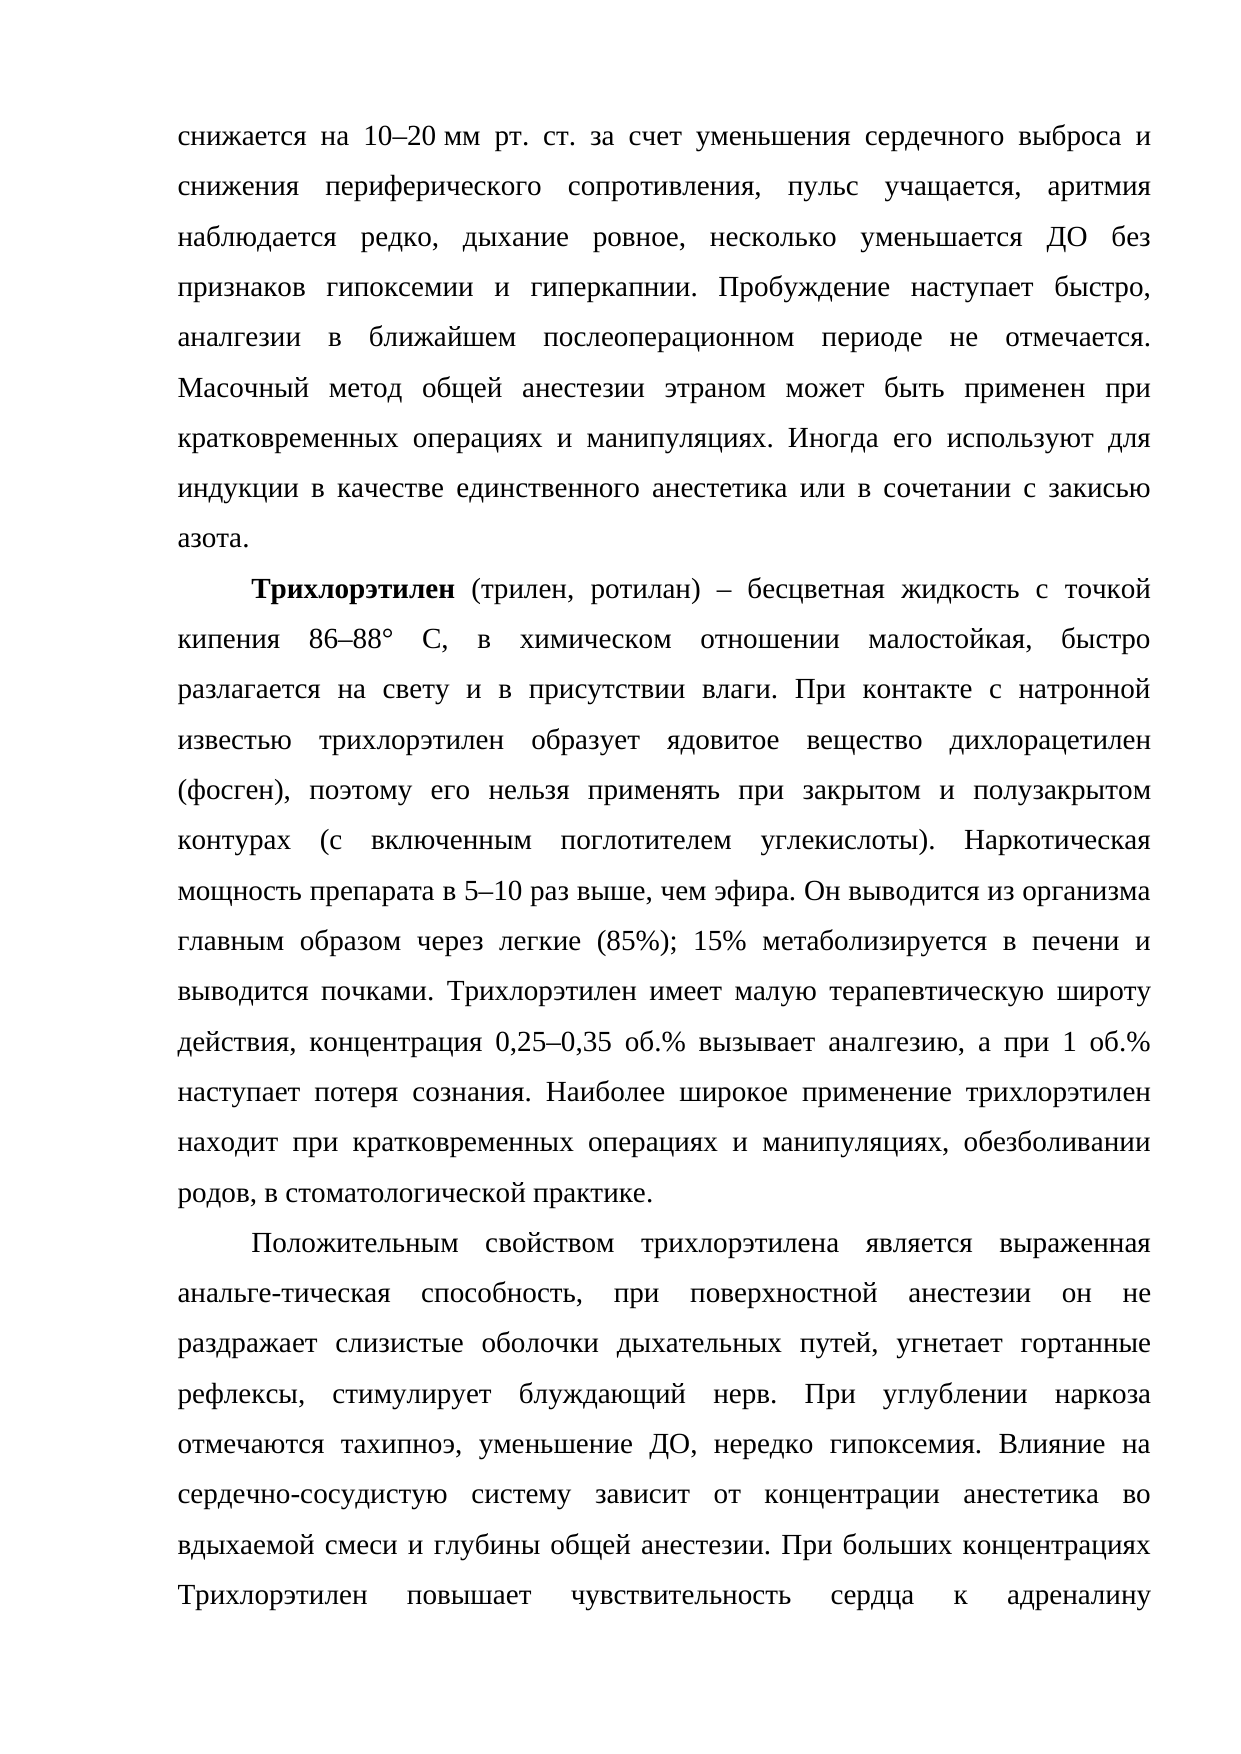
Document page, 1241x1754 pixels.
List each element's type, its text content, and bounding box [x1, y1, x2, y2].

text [177, 1225, 1152, 1611]
text Трихлорэтилен (трилен, ротилан) – бесцветная жидкость с точкой кипения 86–88° С, в химическом отношении малостойкая, быстро разлагается на свету и в присутствии влаги. При контакте с натронной известью трихлорэтилен образует ядовитое вещество дихлорацетилен (фосген), поэтому его нельзя применять при закрытом и полузакрытом контурах (с включенным поглотителем углекислоты). Наркотическая мощность препарата в 5–10 раз выше, чем эфира. Он выводится из организма главным образом через легкие (85%); 15% метаболизируется в печени и выводится почками. Трихлорэтилен имеет малую терапевтическую широту действия, концентрация 0,25–0,35 об.% вызывает аналгезию, а при 1 об.% наступает потеря сознания. Наиболее широкое применение трихлорэтилен находит при кратковременных операциях и манипуляциях, обезболивании родов, в стоматологической практике. [177, 571, 1152, 1208]
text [177, 118, 1152, 554]
